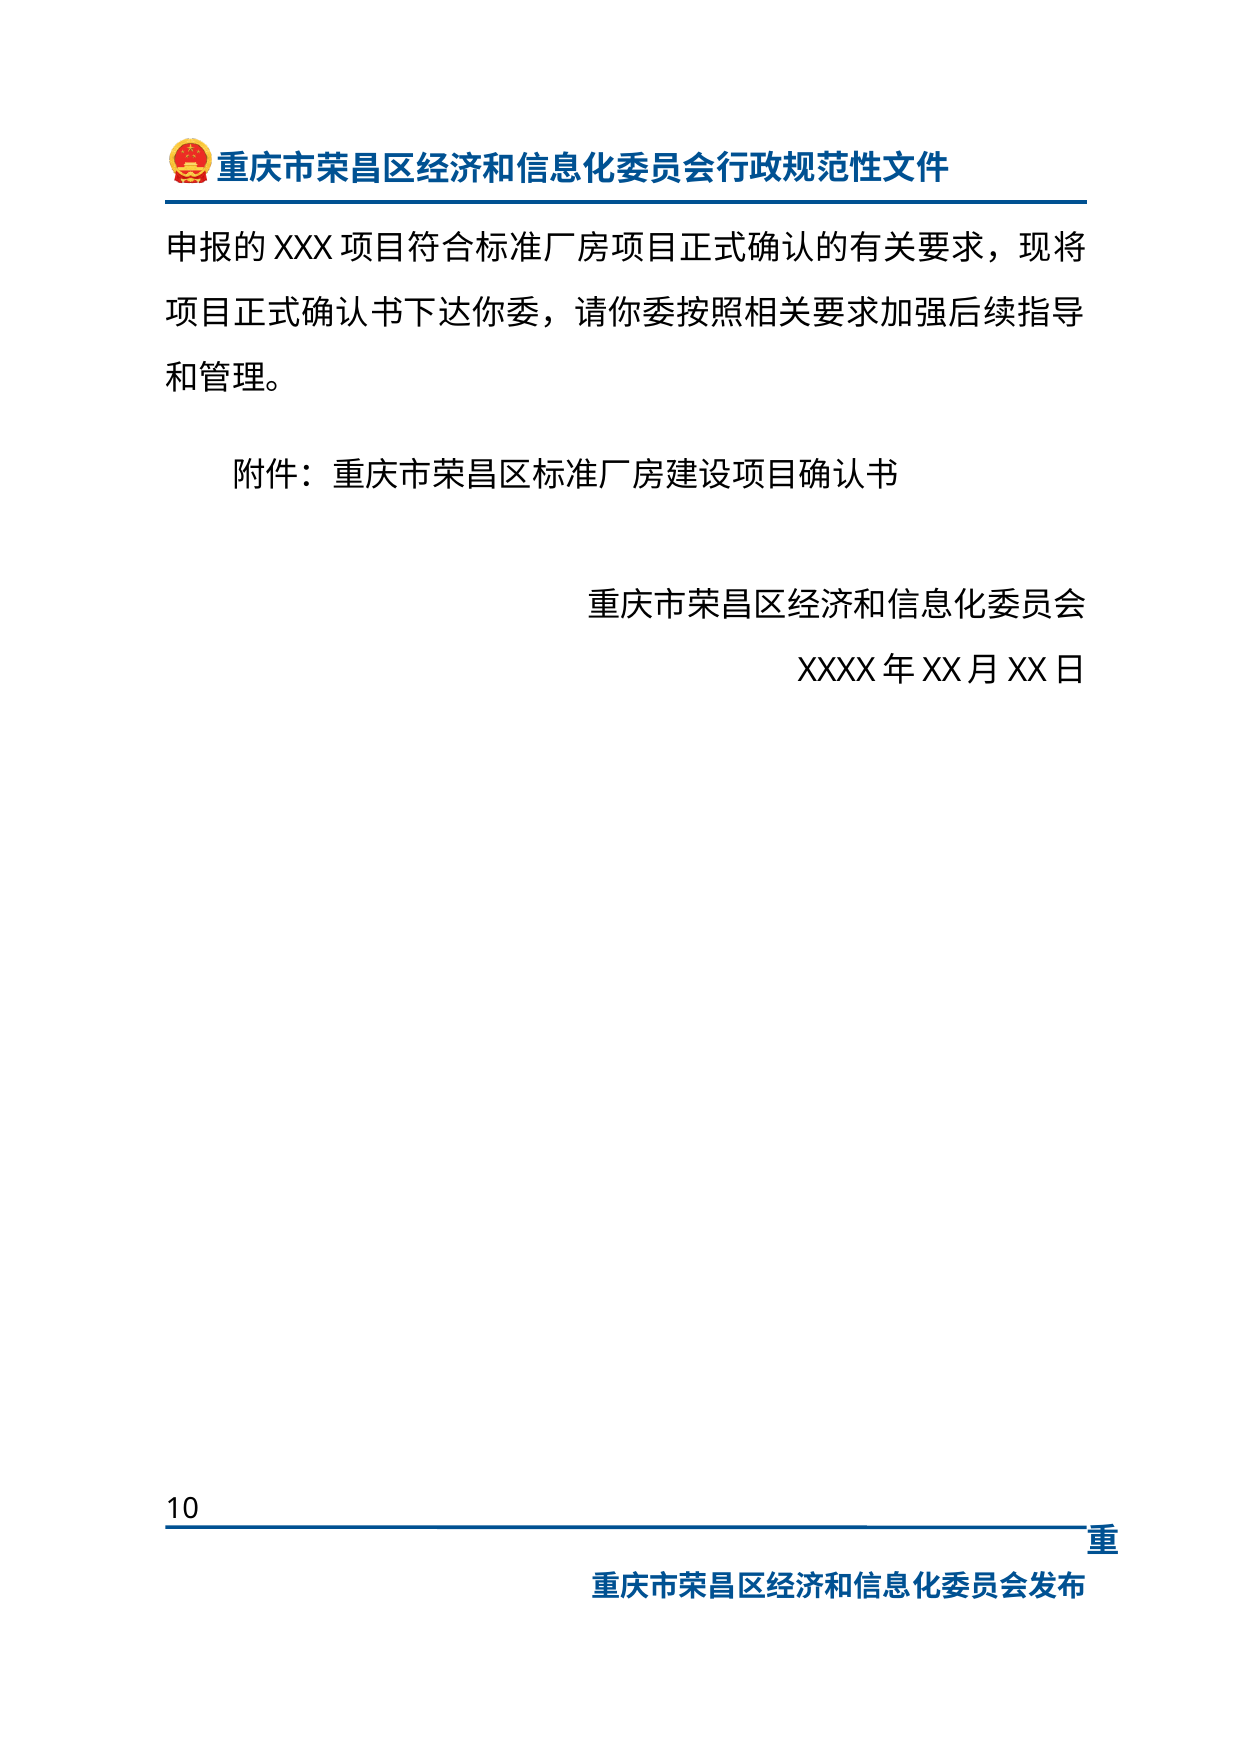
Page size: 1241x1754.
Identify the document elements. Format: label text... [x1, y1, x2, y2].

text 你委《关于XXX项目正式确认为标准厂房项目的函》（XXX〔XXX〕XXX号）收悉。经组织相关部门联合审查，你委申报的XXX项目符合标准厂房项目正式确认的有关要求，现将项目正式确认书下达你委，请你委按照相关要求加强后续指导和管理。 [165, 212, 1087, 407]
text 附件：重庆市荣昌区标准厂房建设项目确认书 [165, 440, 1087, 505]
picture [165, 136, 216, 187]
text 重庆市荣昌区经济和信息化委员会 [165, 570, 1087, 635]
text XXXX年XX月XX日 [165, 635, 1087, 700]
